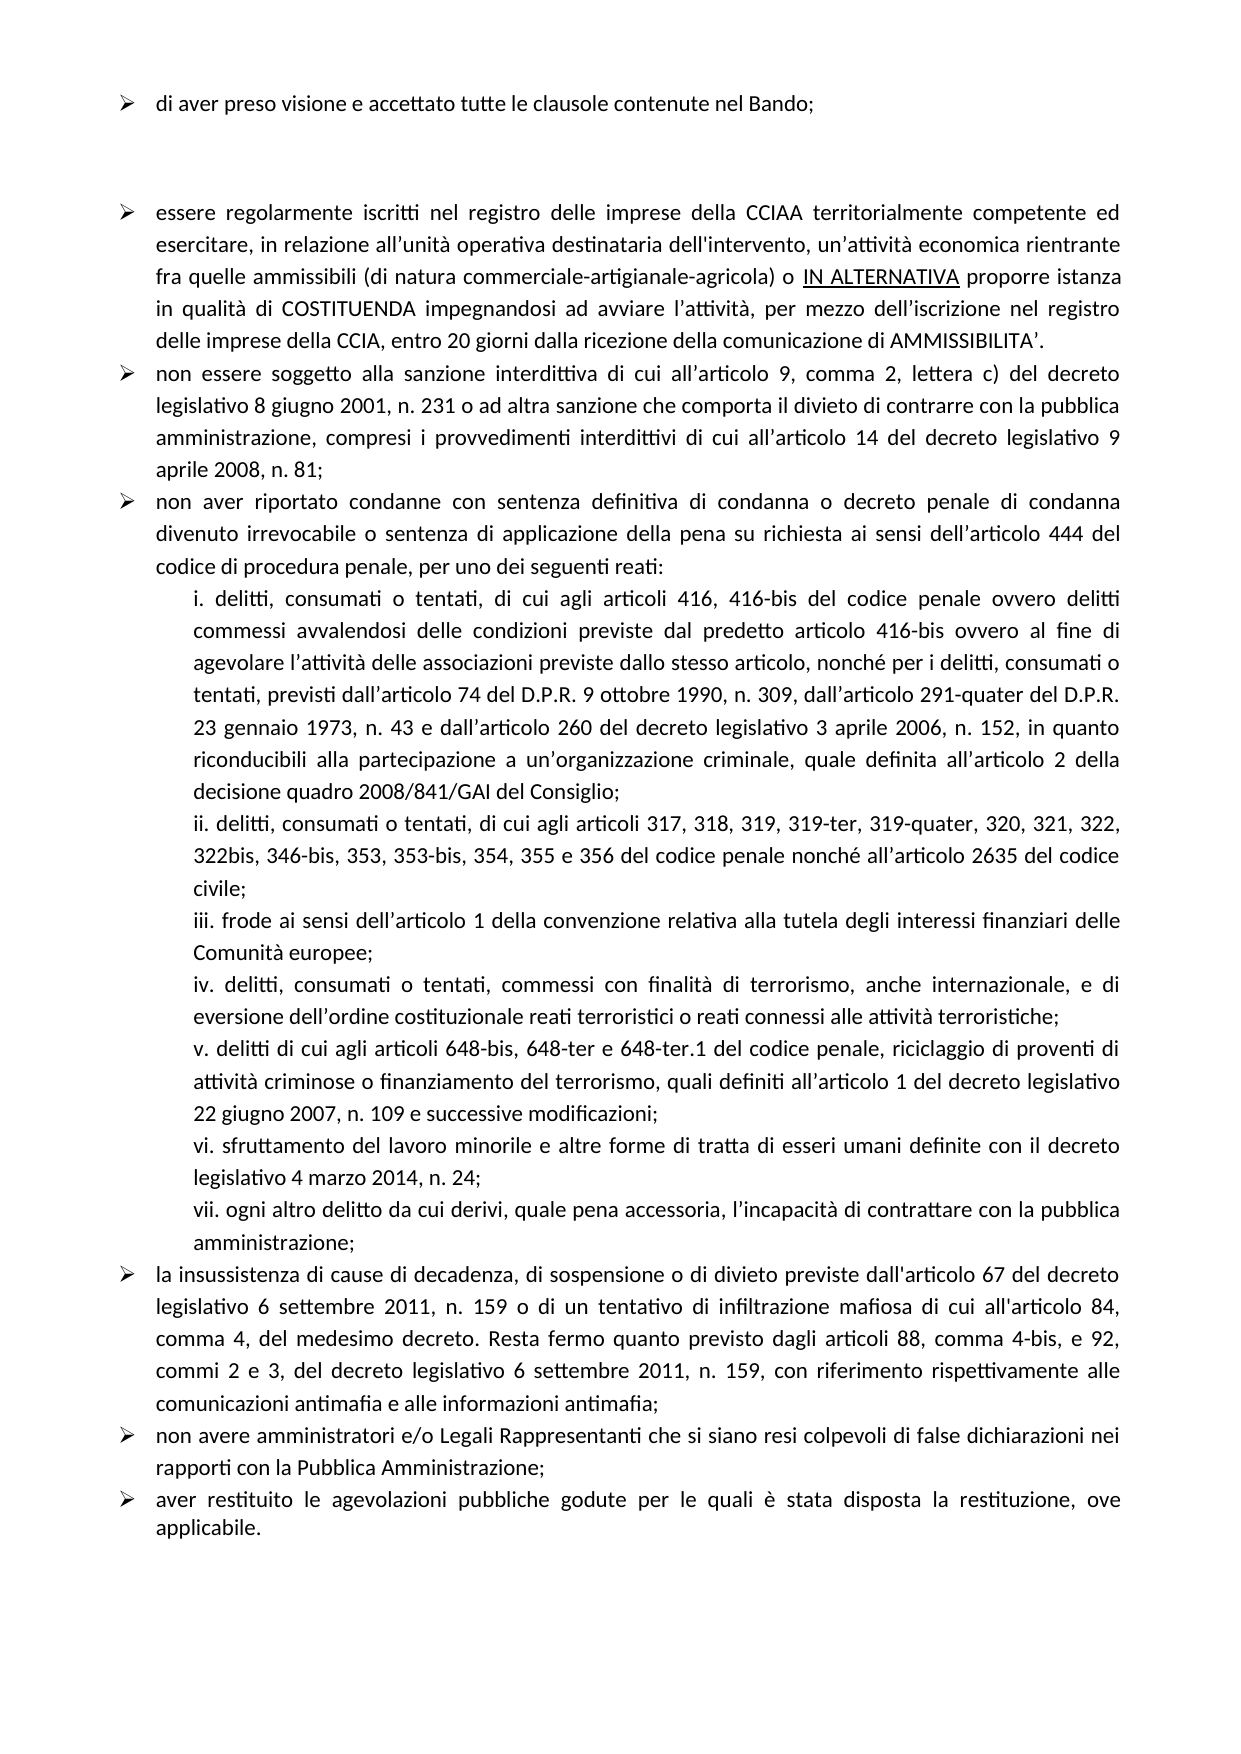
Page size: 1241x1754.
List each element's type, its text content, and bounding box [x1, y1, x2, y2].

list iii. frode ai sensi dell’articolo 1 della convenzione relativa alla tutela degli interessi finanziari delle Comunità europee; [193, 906, 1122, 966]
list non avere amministratori e/o Legali Rappresentanti che si siano resi colpevoli di false dichiarazioni nei rapporti con la Pubblica Amministrazione; [118, 1421, 1122, 1481]
list vii. ogni altro delitto da cui derivi, quale pena accessoria, l’incapacità di contrattare con la pubblica amministrazione; [193, 1196, 1122, 1256]
list vi. sfruttamento del lavoro minorile e altre forme di tratta di esseri umani definite con il decreto legislativo 4 marzo 2014, n. 24; [193, 1131, 1122, 1191]
list aver restituito le agevolazioni pubbliche godute per le quali è stata disposta la restituzione, ove applicabile. [118, 1485, 1122, 1541]
list iv. delitti, consumati o tentati, commessi con finalità di terrorismo, anche internazionale, e di eversione dell’ordine costituzionale reati terroristici o reati connessi alle attività terroristiche; [193, 970, 1122, 1030]
list non essere soggetto alla sanzione interdittiva di cui all’articolo 9, comma 2, lettera c) del decreto legislativo 8 giugno 2001, n. 231 o ad altra sanzione che comporta il divieto di contrarre con la pubblica amministrazione, compresi i provvedimenti interdittivi di cui all’articolo 14 del decreto legislativo 9 aprile 2008, n. 81; [118, 359, 1122, 483]
list non aver riportato condanne con sentenza definitiva di condanna o decreto penale di condanna divenuto irrevocabile o sentenza di applicazione della pena su richiesta ai sensi dell’articolo 444 del codice di procedura penale, per uno dei seguenti reati: [118, 487, 1122, 580]
list essere regolarmente iscritti nel registro delle imprese della CCIAA territorialmente competente ed esercitare, in relazione all’unità operativa destinataria dell'intervento, un’attività economica rientrante fra quelle ammissibili (di natura commerciale-artigianale-agricola) o IN ALTERNATIVA proporre istanza in qualità di COSTITUENDA impegnandosi ad avviare l’attività, per mezzo dell’iscrizione nel registro delle imprese della CCIA, entro 20 giorni dalla ricezione della comunicazione di AMMISSIBILITA’. [118, 198, 1122, 354]
list ii. delitti, consumati o tentati, di cui agli articoli 317, 318, 319, 319-ter, 319-quater, 320, 321, 322, 322bis, 346-bis, 353, 353-bis, 354, 355 e 356 del codice penale nonché all’articolo 2635 del codice civile; [193, 809, 1122, 902]
list v. delitti di cui agli articoli 648-bis, 648-ter e 648-ter.1 del codice penale, riciclaggio di proventi di attività criminose o finanziamento del terrorismo, quali definiti all’articolo 1 del decreto legislativo 22 giugno 2007, n. 109 e successive modificazioni; [193, 1034, 1122, 1127]
list la insussistenza di cause di decadenza, di sospensione o di divieto previste dall'articolo 67 del decreto legislativo 6 settembre 2011, n. 159 o di un tentativo di infiltrazione mafiosa di cui all'articolo 84, comma 4, del medesimo decreto. Resta fermo quanto previsto dagli articoli 88, comma 4-bis, e 92, commi 2 e 3, del decreto legislativo 6 settembre 2011, n. 159, con riferimento rispettivamente alle comunicazioni antimafia e alle informazioni antimafia; [118, 1260, 1122, 1417]
list di aver preso visione e accettato tutte le clausole contenute nel Bando; [118, 89, 1122, 117]
list i. delitti, consumati o tentati, di cui agli articoli 416, 416-bis del codice penale ovvero delitti commessi avvalendosi delle condizioni previste dal predetto articolo 416-bis ovvero al fine di agevolare l’attività delle associazioni previste dallo stesso articolo, nonché per i delitti, consumati o tentati, previsti dall’articolo 74 del D.P.R. 9 ottobre 1990, n. 309, dall’articolo 291-quater del D.P.R. 23 gennaio 1973, n. 43 e dall’articolo 260 del decreto legislativo 3 aprile 2006, n. 152, in quanto riconducibili alla partecipazione a un’organizzazione criminale, quale definita all’articolo 2 della decisione quadro 2008/841/GAI del Consiglio; [193, 584, 1122, 805]
